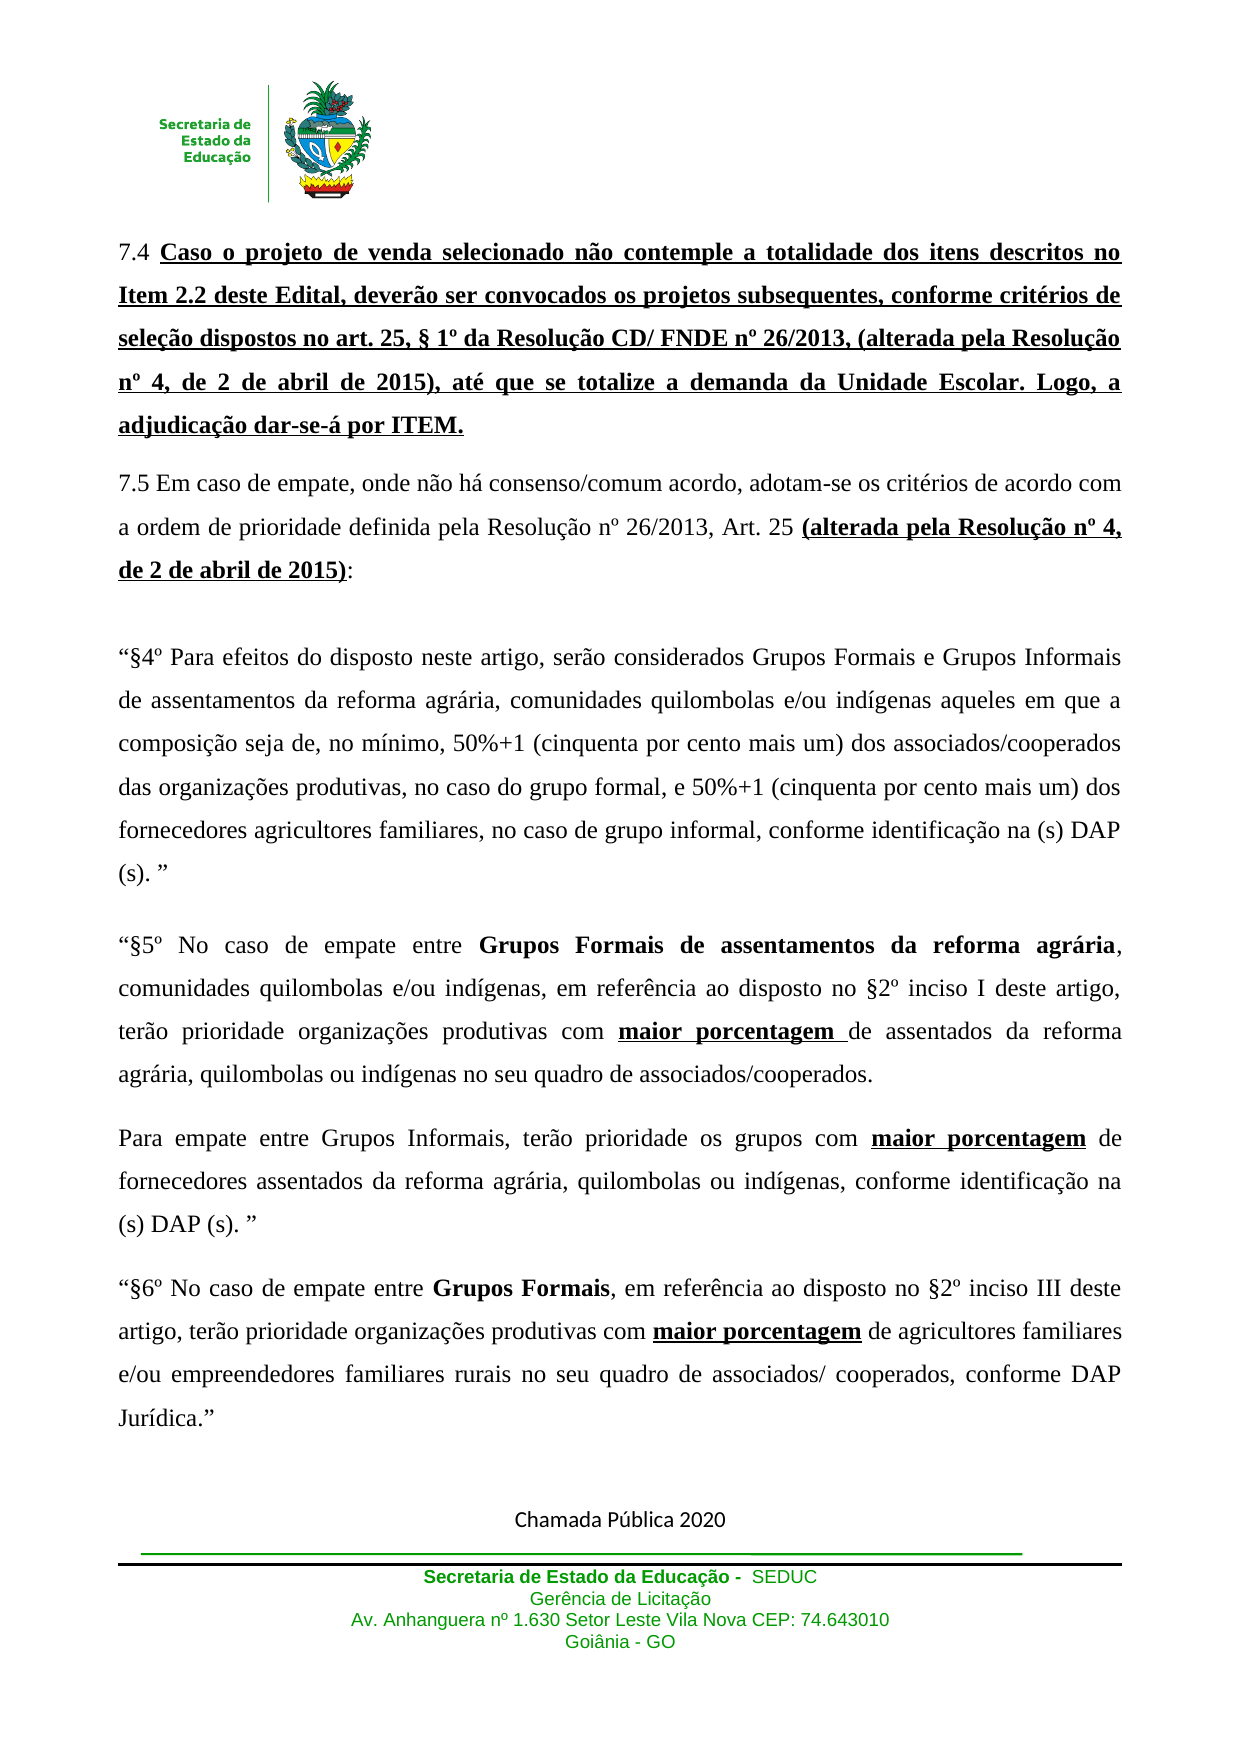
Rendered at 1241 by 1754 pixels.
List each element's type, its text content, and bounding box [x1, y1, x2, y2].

subtitle “§4º Para efeitos do disposto neste artigo, serão considerados Grupos Formais e Grupos Informais de assentamentos da reforma agrária, comunidades quilombolas e/ou indígenas aqueles em que a composição seja de, no mínimo, 50%+1 (cinquenta por cento mais um) dos associados/cooperados das organizações produtivas, no caso do grupo formal, e 50%+1 (cinquenta por cento mais um) dos fornecedores agricultores familiares, no caso de grupo informal, conforme identificação na (s) DAP (s). ” [118, 642, 1122, 887]
text “§5º No caso de empate entre Grupos Formais de assentamentos da reforma agrária, comunidades quilombolas e/ou indígenas, em referência ao disposto no §2º inciso I deste artigo, terão prioridade organizações produtivas com maior porcentagem de assentados da reforma agrária, quilombolas ou indígenas no seu quadro de associados/cooperados. [118, 930, 1122, 1088]
text 7.4 Caso o projeto de venda selecionado não contemple a totalidade dos itens descritos no Item 2.2 deste Edital, deverão ser convocados os projetos subsequentes, conforme critérios de seleção dispostos no art. 25, § 1º da Resolução CD/ FNDE nº 26/2013, (alterada pela Resolução nº 4, de 2 de abril de 2015), até que se totalize a demanda da Unidade Escolar. Logo, a adjudicação dar-se-á por ITEM. [118, 393, 1122, 438]
text 7.4 Caso o projeto de venda selecionado não contemple a totalidade dos itens descritos no Item 2.2 deste Edital, deverão ser convocados os projetos subsequentes, conforme critérios de seleção dispostos no art. 25, § 1º da Resolução CD/ FNDE nº 26/2013, (alterada pela Resolução nº 4, de 2 de abril de 2015), até que se totalize a demanda da Unidade Escolar. Logo, a adjudicação dar-se-á por ITEM. [118, 307, 1122, 392]
text 7.4 Caso o projeto de venda selecionado não contemple a totalidade dos itens descritos no Item 2.2 deste Edital, deverão ser convocados os projetos subsequentes, conforme critérios de seleção dispostos no art. 25, § 1º da Resolução CD/ FNDE nº 26/2013, (alterada pela Resolução nº 4, de 2 de abril de 2015), até que se totalize a demanda da Unidade Escolar. Logo, a adjudicação dar-se-á por ITEM. [118, 237, 1122, 305]
text Para empate entre Grupos Informais, terão prioridade os grupos com maior porcentagem de fornecedores assentados da reforma agrária, quilombolas ou indígenas, conforme identificação na (s) DAP (s). ” [118, 1123, 1122, 1238]
text “§6º No caso de empate entre Grupos Formais, em referência ao disposto no §2º inciso III deste artigo, terão prioridade organizações produtivas com maior porcentagem de agricultores familiares e/ou empreendedores familiares rurais no seu quadro de associados/ cooperados, conforme DAP Jurídica.” [118, 1273, 1122, 1431]
picture [118, 73, 412, 210]
text 7.5 Em caso de empate, onde não há consenso/comum acordo, adotam-se os critérios de acordo com a ordem de prioridade definida pela Resolução nº 26/2013, Art. 25 (alterada pela Resolução nº 4, de 2 de abril de 2015): [118, 468, 1122, 583]
